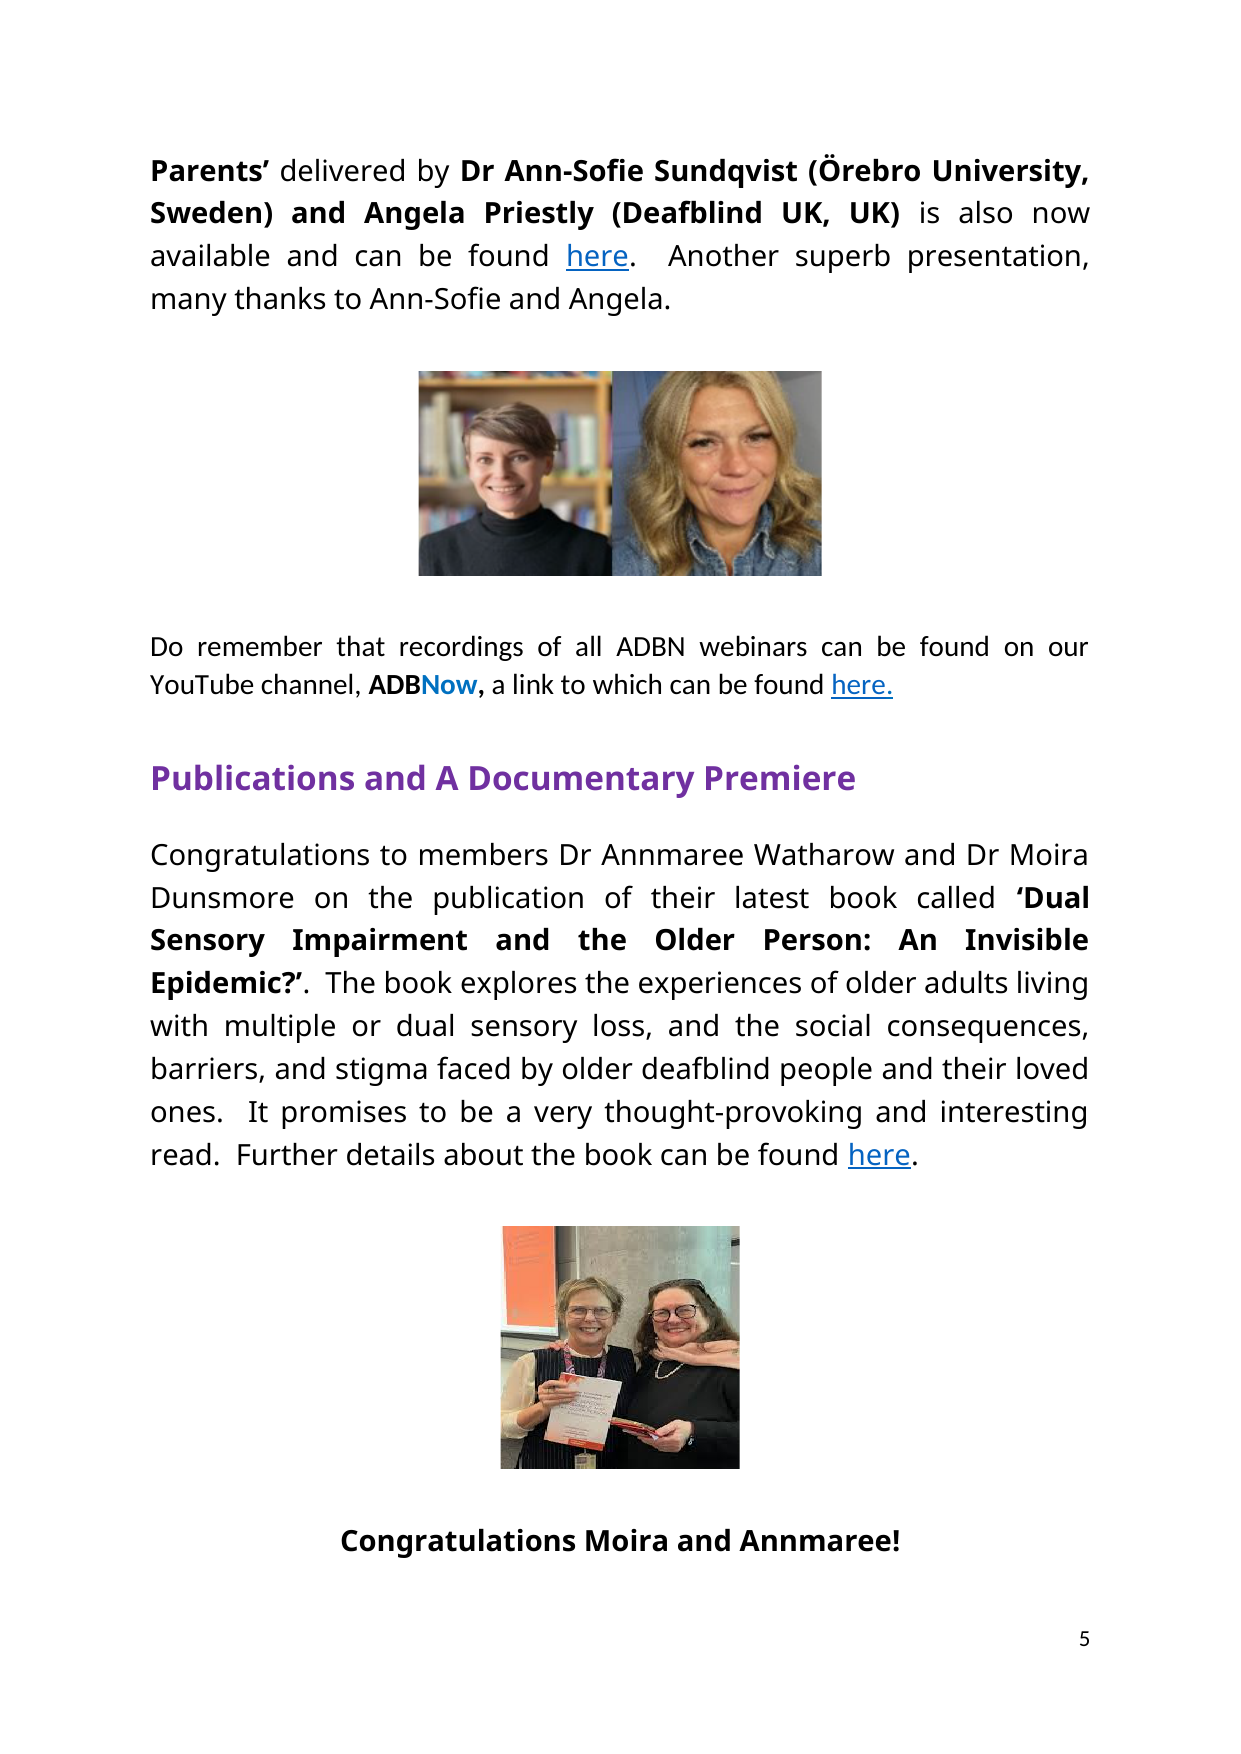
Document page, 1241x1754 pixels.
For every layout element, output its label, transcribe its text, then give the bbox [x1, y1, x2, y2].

text Do remember that recordings of all ADBN webinars can be found on our YouTube channel, ADBNow, a link to which can be found here. [150, 628, 1090, 702]
picture [500, 1226, 740, 1469]
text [150, 150, 1090, 318]
subtitle Publications and A Documentary Premiere [150, 755, 1090, 800]
text Congratulations to members Dr Annmaree Watharow and Dr Moira Dunsmore on the publication of their latest book called ‘Dual Sensory Impairment and the Older Person: An Invisible Epidemic?’. The book explores the experiences of older adults living with multiple or dual sensory loss, and the social consequences, barriers, and stigma faced by older deafblind people and their loved ones. It promises to be a very thought-provoking and interesting read. Further details about the book can be found here. [150, 834, 1090, 1173]
text Congratulations Moira and Annmaree! [150, 1520, 1090, 1560]
